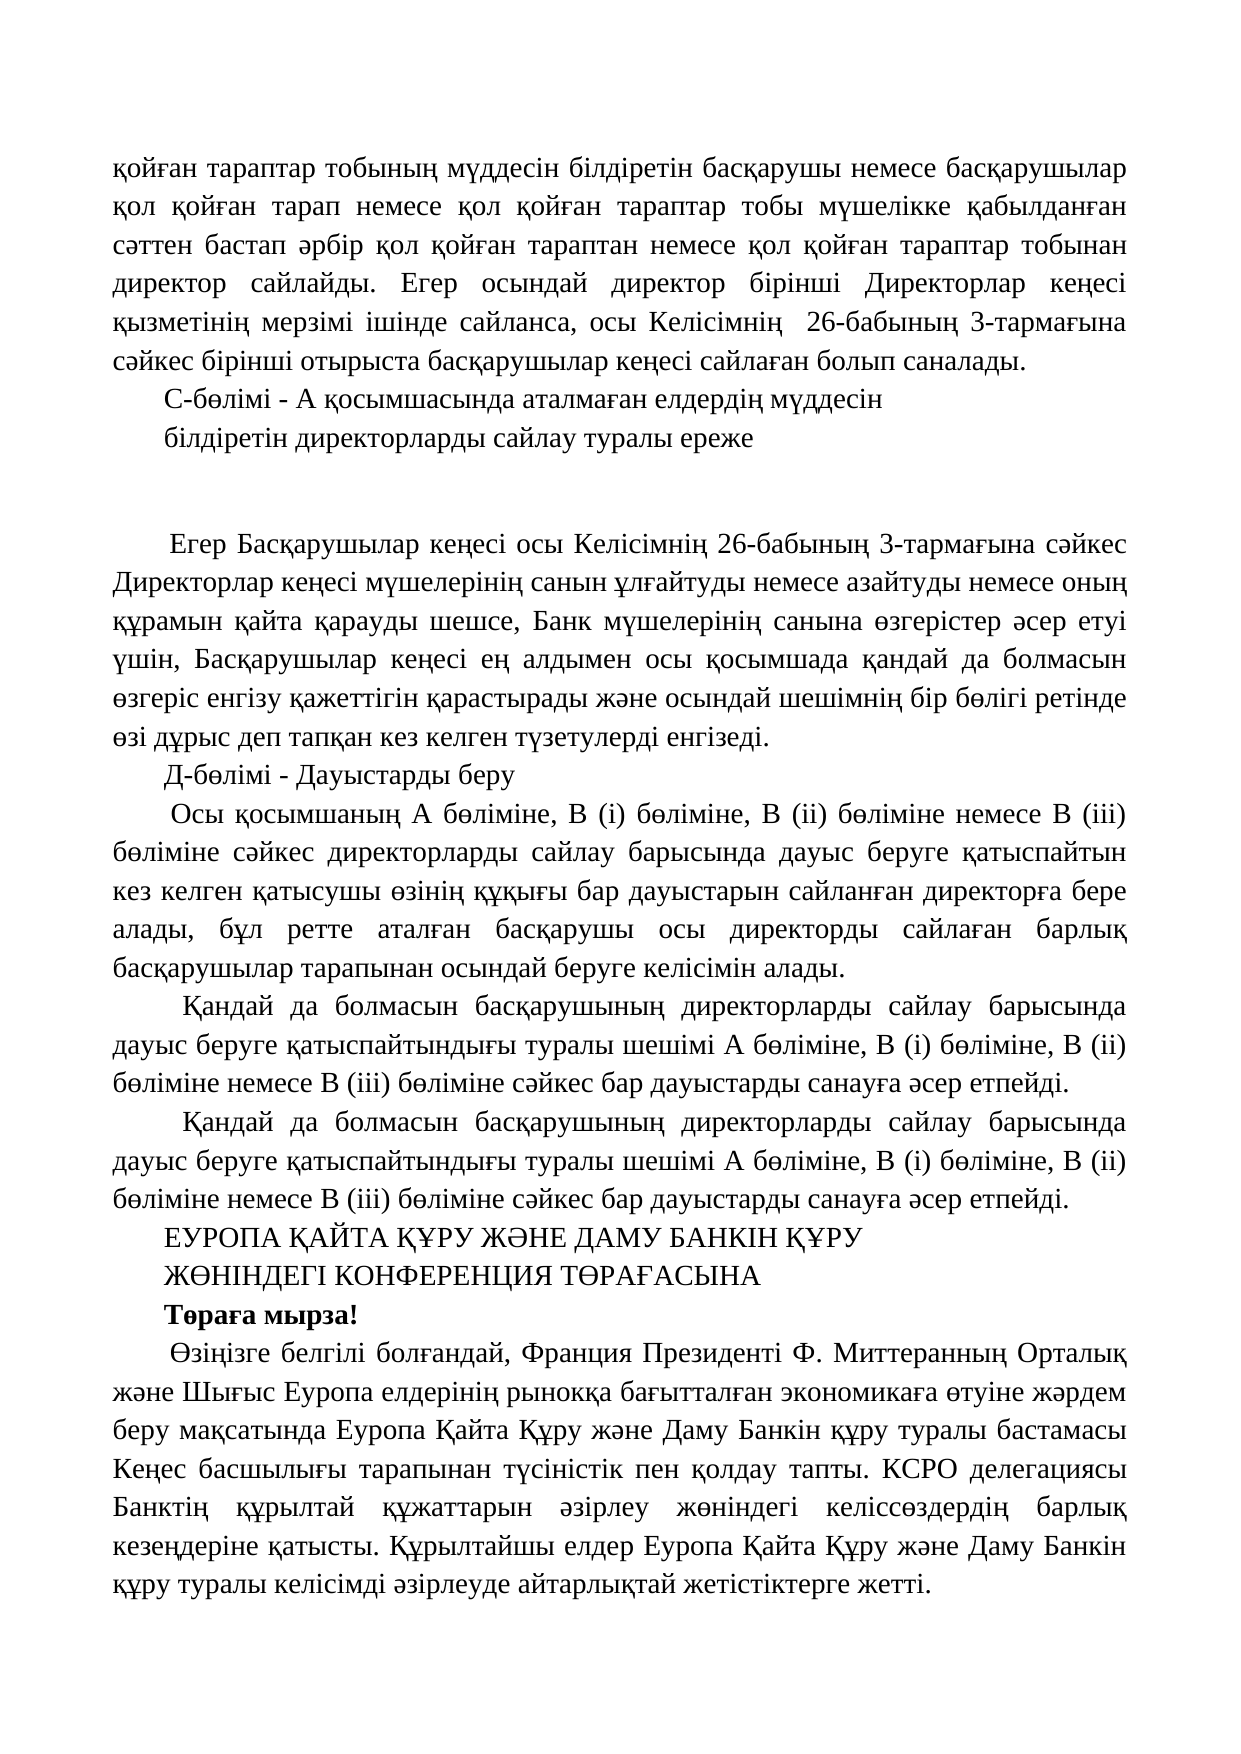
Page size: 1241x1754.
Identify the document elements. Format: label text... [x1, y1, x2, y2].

text Д-бөлiмi - Дауыстарды беру [112, 757, 1128, 791]
text Егер Басқарушылар кеңесi осы Келiсiмнің 26-бабының 3-тармағына сәйкес Директорлар кеңесi мүшелерiнің санын ұлғайтуды немесе азайтуды немесе оның құрамын қайта қарауды шешсе, Банк мүшелерiнiң санына өзгерiстер әсер етуi үшiн, Басқарушылар кеңесi ең алдымен осы қосымшада қандай да болмасын өзгерiс енгiзу қажеттiгiн қарастырады және осындай шешiмнің бiр бөлігі ретiнде өзi дұрыс деп тапқан кез келген түзетулердi енгiзедi. [112, 526, 1128, 752]
text С-бөлiмi - А қосымшасында аталмаған елдердің мүддесiн [112, 381, 1128, 415]
text Төраға мырза! [112, 1297, 1128, 1330]
text Қандай да болмасын басқарушының директорларды сайлау барысында дауыс беруге қатыспайтындығы туралы шешiмi А бөлiмiне, В (i) бөлiмiне, В (ii) бөлiмiне немесе В (ііі) бөлiмiне сәйкес бар дауыстарды санауға әсер етпейдi. [112, 988, 1128, 1099]
text Қандай да болмасын басқарушының директорларды сайлау барысында дауыс беруге қатыспайтындығы туралы шешiмi А бөлiмiне, В (i) бөлiмiне, В (ii) бөлiмiне немесе В (iii) бөлiмiне сәйкес бар дауыстарды санауға әсер етпейдi. [112, 1104, 1128, 1215]
text ЕУРОПА ҚАЙТА ҚҰРУ ЖӘНЕ ДАМУ БАНКIН ҚҰРУ [112, 1220, 1128, 1253]
text Өзiңiзге белгiлi болғандай, Франция Президентi Ф. Миттеранның Орталық және Шығыс Еуропа елдерiнiң рынокқа бағытталған экономикаға өтуiне жәрдем беру мақсатында Еуропа Қайта Құру және Даму Банкiн құру туралы бастамасы Кеңес басшылығы тарапынан түсiнiстiк пен қолдау тапты. КСРО делегациясы Банктiң құрылтай құжаттарын әзiрлеу жөнiндегi келiссөздердiң барлық кезеңдерiне қатысты. Құрылтайшы елдер Еуропа Қайта Құру және Даму Банкiн құру туралы келiсiмдi әзiрлеуде айтарлықтай жетiстiктерге жеттi. [112, 1335, 1128, 1600]
text Осы қосымшаның А бөлiмiне, В (i) бөлiмiне, В (ii) бөлiмiне немесе В (ііі) бөлiмiне сәйкес директорларды сайлау барысында дауыс беруге қатыспайтын кез келген қатысушы өзiнің құқығы бар дауыстарын сайланған директорға бере алады, бұл ретте аталған басқарушы осы директорды сайлаған барлық басқарушылар тарапынан осындай беруге келiсiмiн алады. [112, 796, 1128, 983]
text ЖӨНIНДЕГІ КОНФЕРЕНЦИЯ ТӨРАҒАСЫНА [112, 1258, 1128, 1292]
text бiлдiретiн директорларды сайлау туралы ереже [112, 420, 1128, 453]
